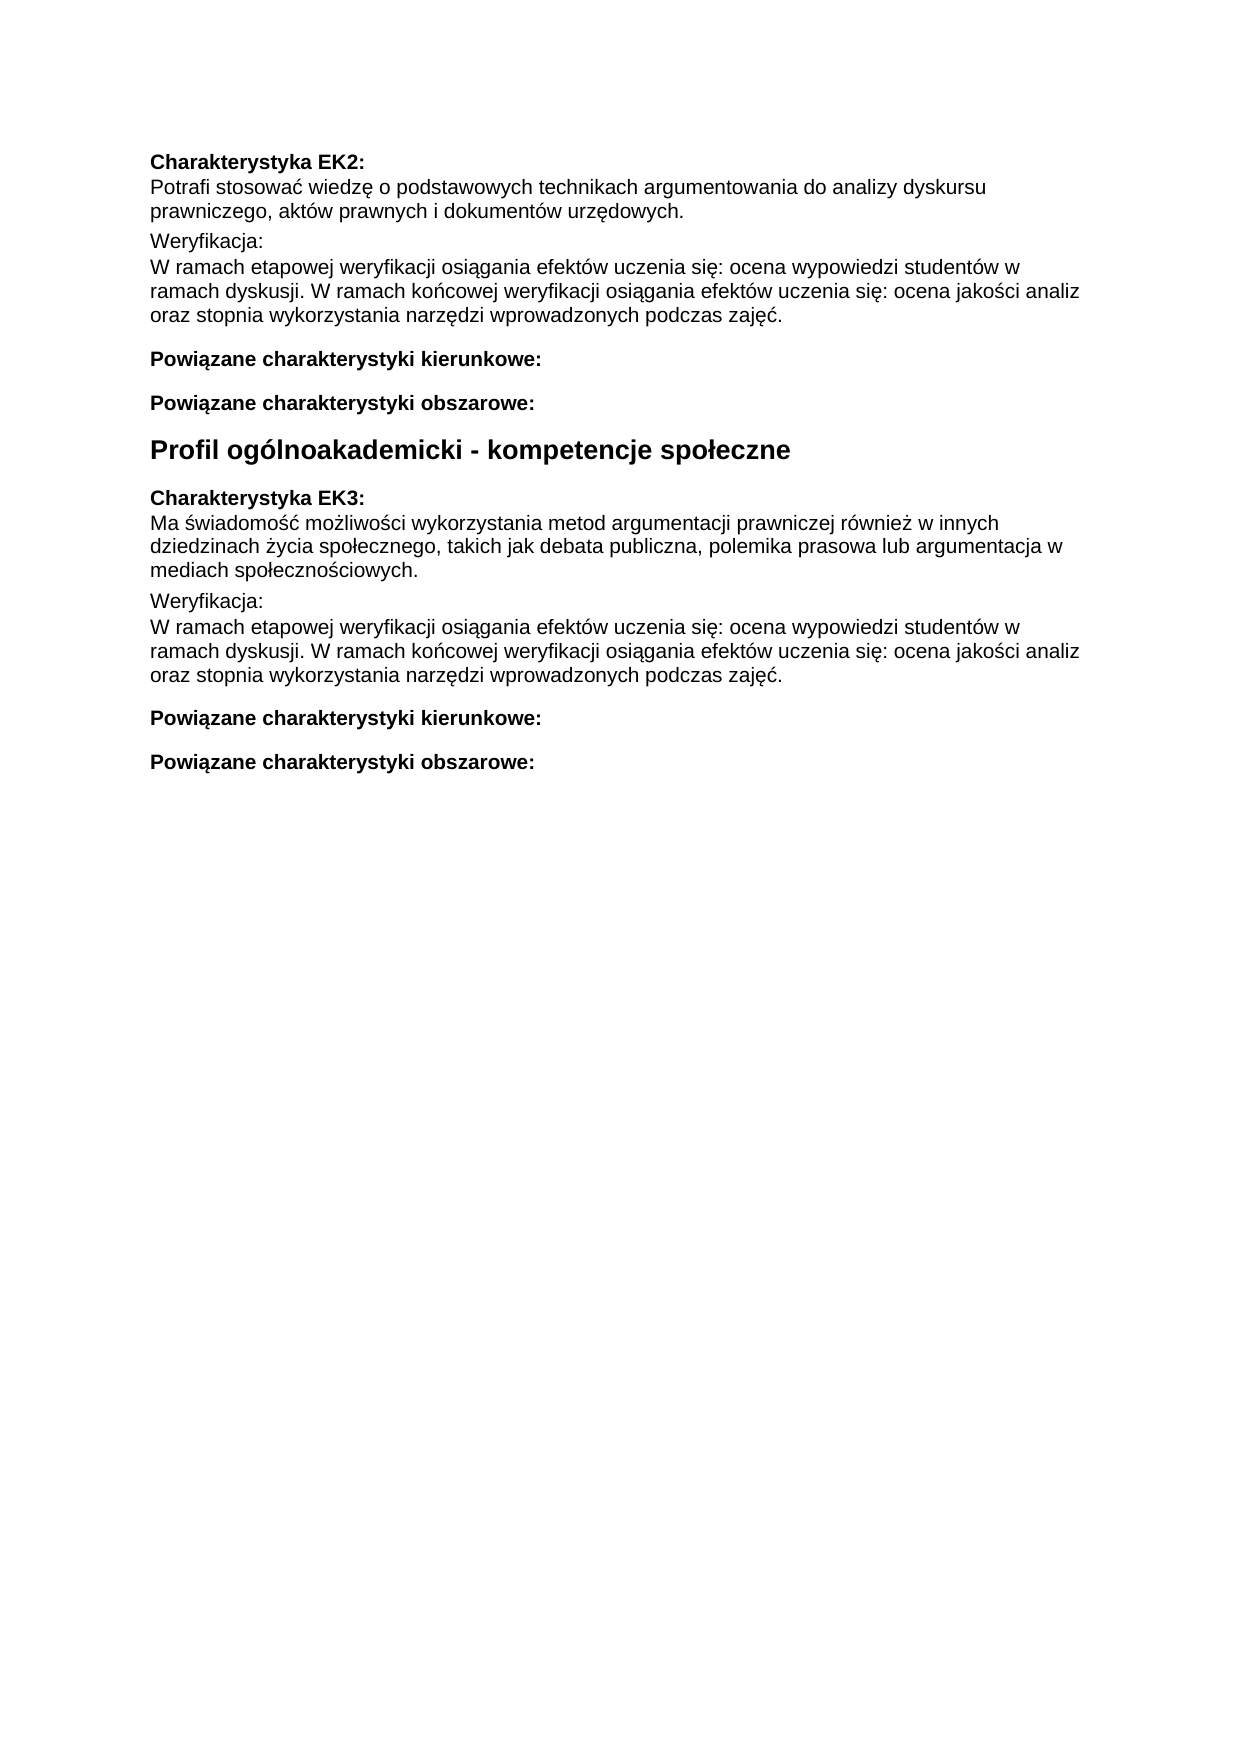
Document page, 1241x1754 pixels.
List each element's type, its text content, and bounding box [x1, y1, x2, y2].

text Charakterystyka EK2: [150, 150, 1090, 174]
text Powiązane charakterystyki obszarowe: [150, 750, 1090, 774]
text Potrafi stosować wiedzę o podstawowych technikach argumentowania do analizy dyskursu prawniczego, aktów prawnych i dokumentów urzędowych. [150, 175, 1090, 223]
text Powiązane charakterystyki obszarowe: [150, 391, 1090, 414]
text Powiązane charakterystyki kierunkowe: [150, 347, 1090, 371]
text Weryfikacja: [150, 588, 1090, 612]
text Ma świadomość możliwości wykorzystania metod argumentacji prawniczej również w innych dziedzinach życia społecznego, takich jak debata publiczna, polemika prasowa lub argumentacja w mediach społecznościowych. [150, 510, 1090, 582]
text Weryfikacja: [150, 229, 1090, 253]
text Powiązane charakterystyki kierunkowe: [150, 706, 1090, 730]
subtitle Profil ogólnoakademicki - kompetencje społeczne [150, 434, 1090, 466]
text Charakterystyka EK3: [150, 485, 1090, 509]
